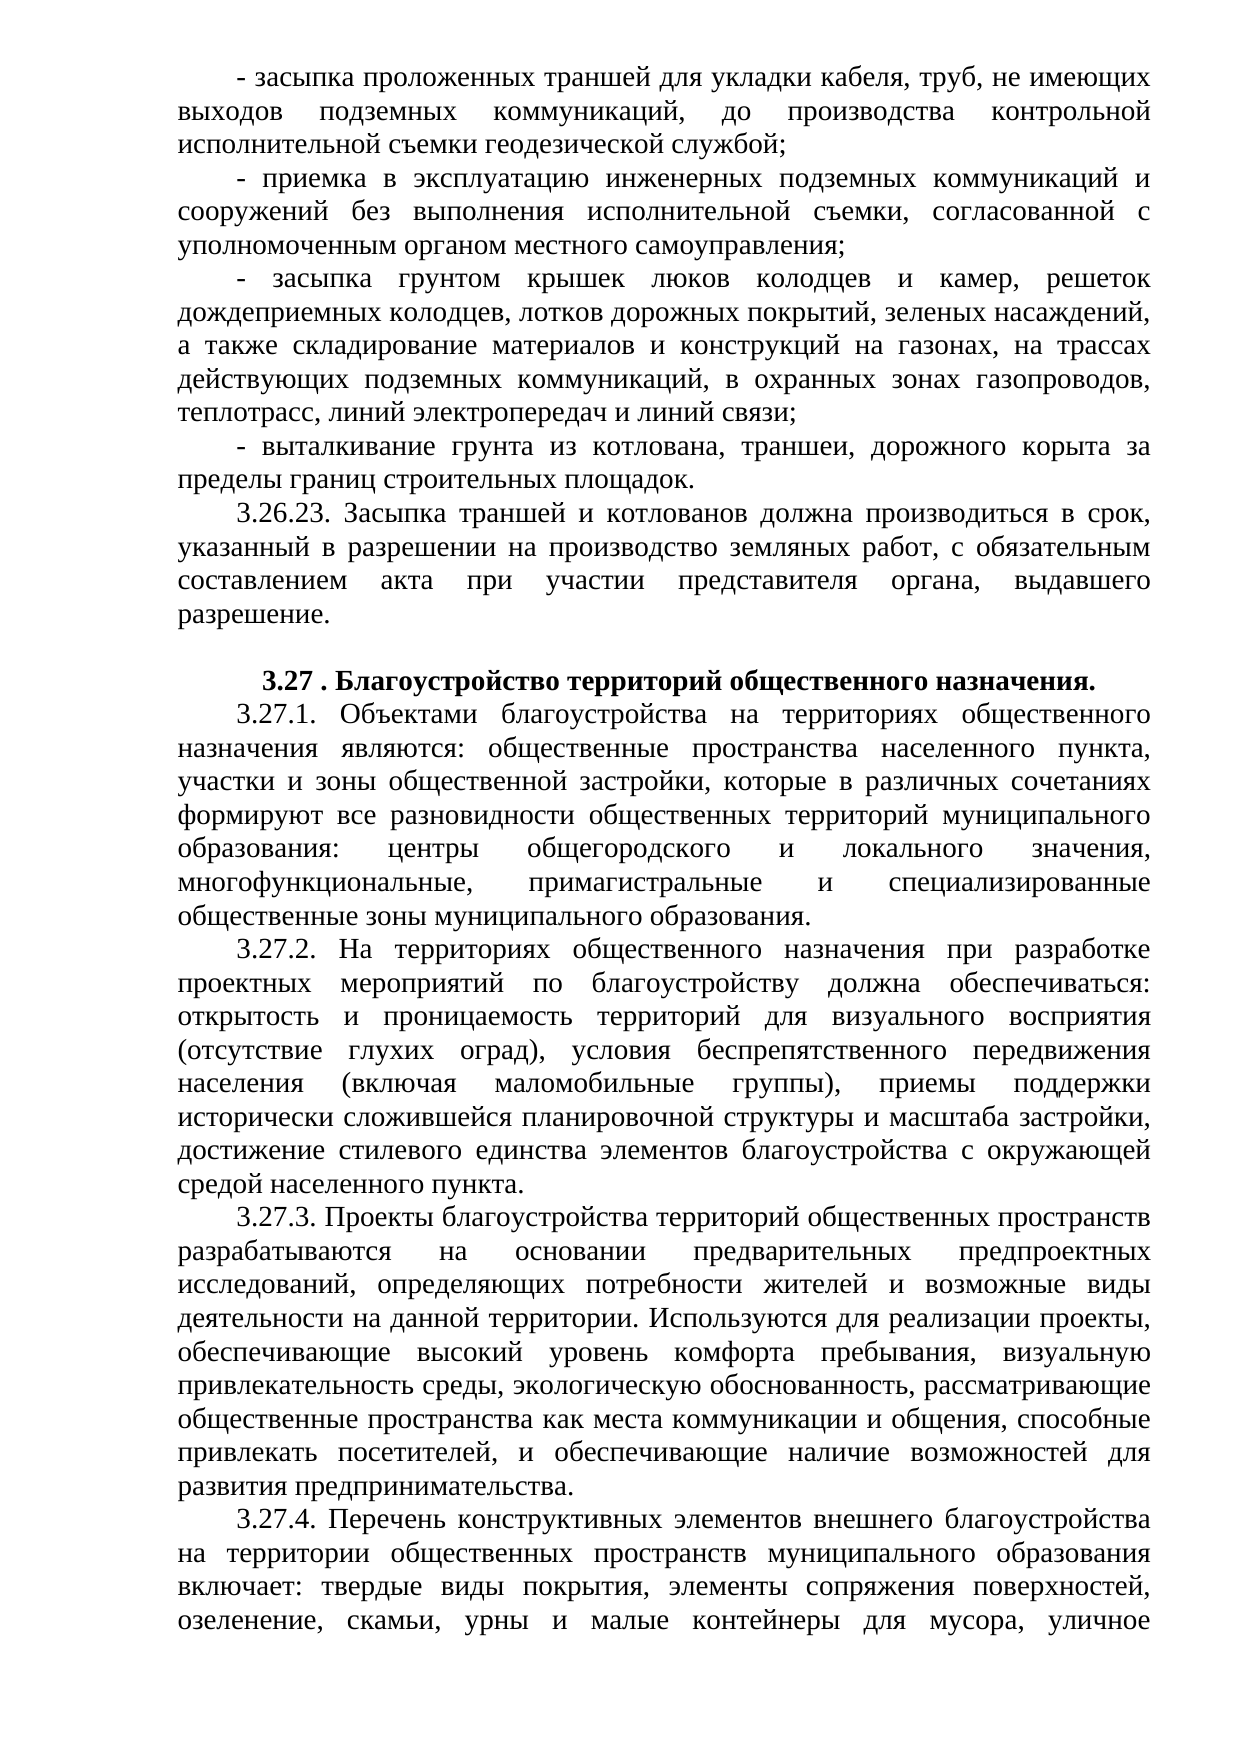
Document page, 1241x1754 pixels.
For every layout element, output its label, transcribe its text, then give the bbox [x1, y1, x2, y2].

text - приемка в эксплуатацию инженерных подземных коммуникаций и сооружений без выполнения исполнительной съемки, согласованной с уполномоченным органом местного самоуправления; [177, 160, 1152, 260]
text 3.26.23. Засыпка траншей и котлованов должна производиться в срок, указанный в разрешении на производство земляных работ, с обязательным составлением акта при участии представителя органа, выдавшего разрешение. [177, 495, 1152, 629]
text 3.27 . Благоустройство территорий общественного назначения. [177, 629, 1152, 696]
text - засыпка проложенных траншей для укладки кабеля, труб, не имеющих выходов подземных коммуникаций, до производства контрольной исполнительной съемки геодезической службой; [177, 59, 1152, 160]
text 3.27.2. На территориях общественного назначения при разработке проектных мероприятий по благоустройству должна обеспечиваться: открытость и проницаемость территорий для визуального восприятия (отсутствие глухих оград), условия беспрепятственного передвижения населения (включая маломобильные группы), приемы поддержки исторически сложившейся планировочной структуры и масштаба застройки, достижение стилевого единства элементов благоустройства с окружающей средой населенного пункта. [177, 931, 1152, 1199]
text - засыпка грунтом крышек люков колодцев и камер, решеток дождеприемных колодцев, лотков дорожных покрытий, зеленых насаждений, а также складирование материалов и конструкций на газонах, на трассах действующих подземных коммуникаций, в охранных зонах газопроводов, теплотрасс, линий электропередач и линий связи; [177, 260, 1152, 428]
text - выталкивание грунта из котлована, траншеи, дорожного корыта за пределы границ строительных площадок. [177, 428, 1152, 495]
text 3.27.3. Проекты благоустройства территорий общественных пространств разрабатываются на основании предварительных предпроектных исследований, определяющих потребности жителей и возможные виды деятельности на данной территории. Используются для реализации проекты, обеспечивающие высокий уровень комфорта пребывания, визуальную привлекательность среды, экологическую обоснованность, рассматривающие общественные пространства как места коммуникации и общения, способные привлекать посетителей, и обеспечивающие наличие возможностей для развития предпринимательства. [177, 1199, 1152, 1501]
text 3.27.1. Объектами благоустройства на территориях общественного назначения являются: общественные пространства населенного пункта, участки и зоны общественной застройки, которые в различных сочетаниях формируют все разновидности общественных территорий муниципального образования: центры общегородского и локального значения, многофункциональные, примагистральные и специализированные общественные зоны муниципального образования. [177, 696, 1152, 931]
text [177, 1501, 1152, 1636]
